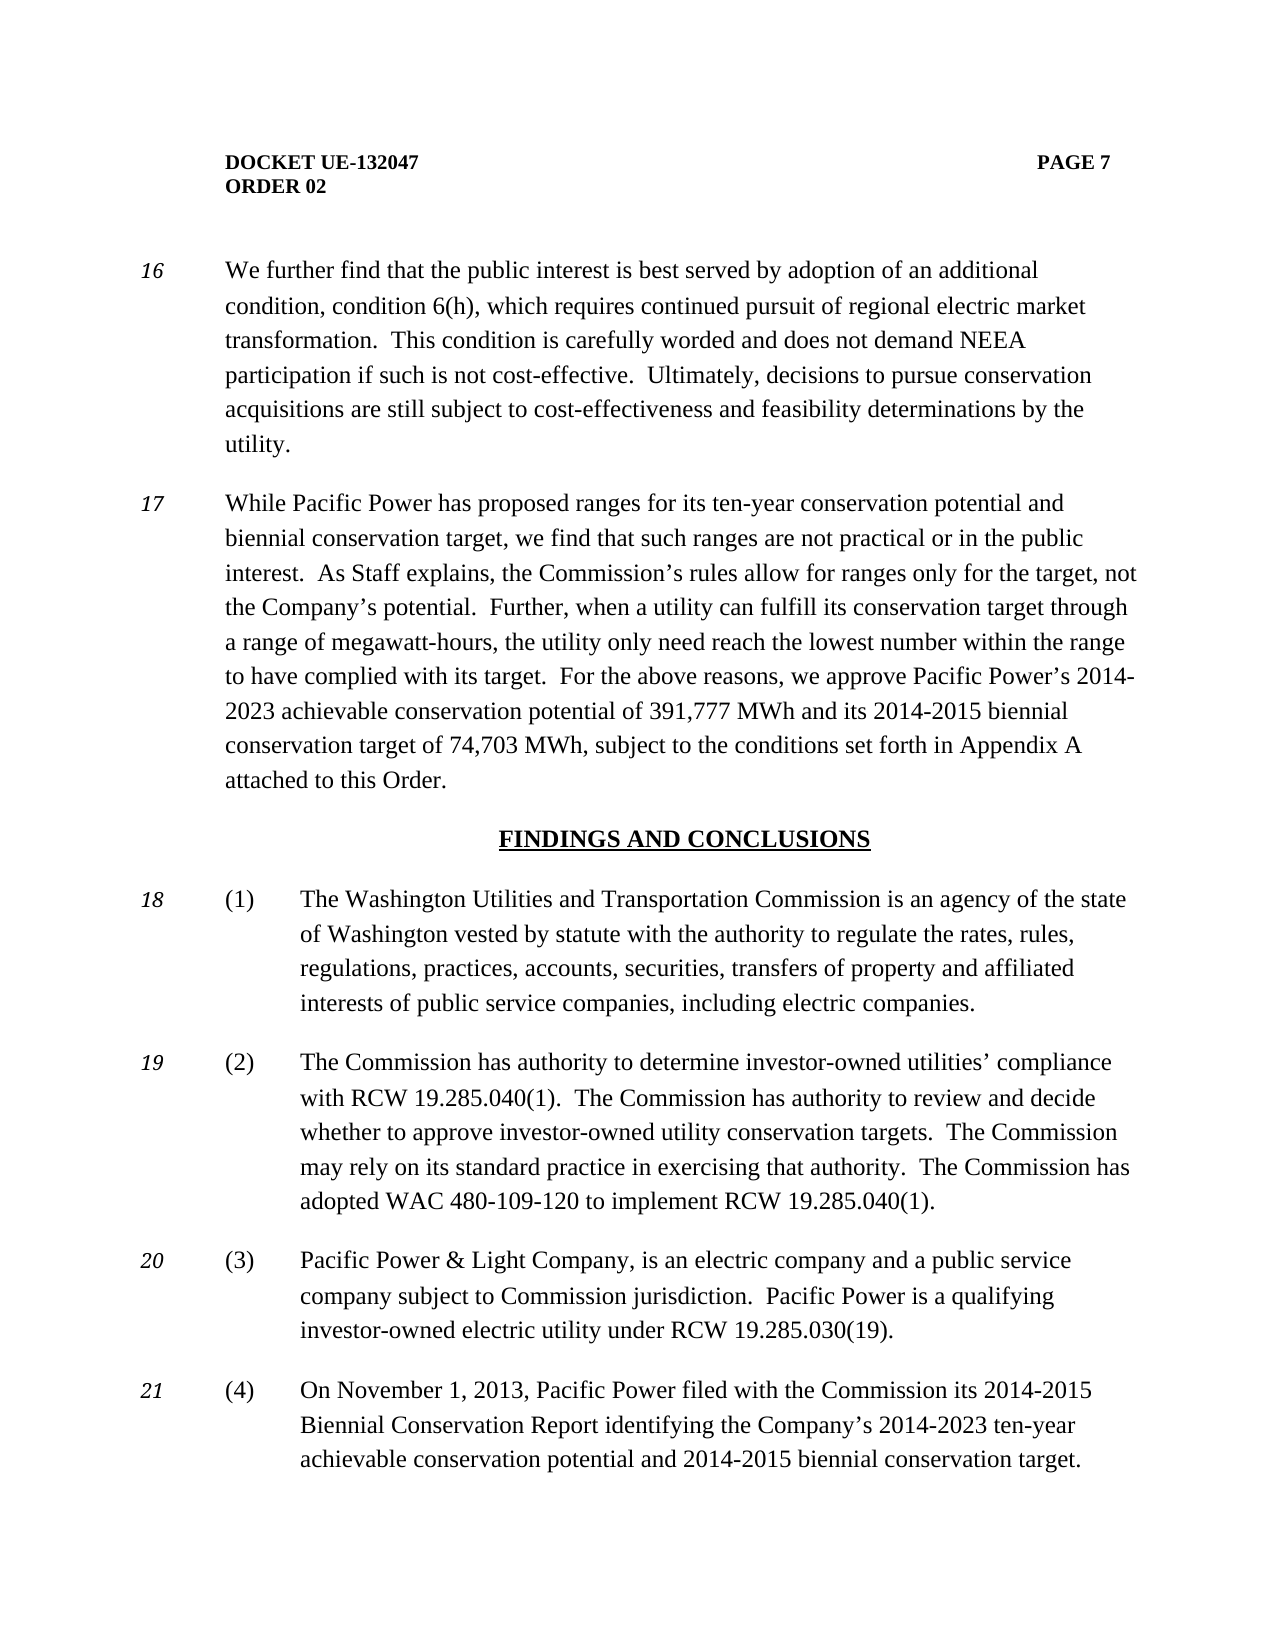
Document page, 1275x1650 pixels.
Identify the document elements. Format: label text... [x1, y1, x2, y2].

list (1) The Washington Utilities and Transportation Commission is an agency of the state of Washington vested by statute with the authority to regulate the rates, rules, regulations, practices, accounts, securities, transfers of property and affiliated interests of public service companies, including electric companies. [141, 884, 1144, 1017]
text FINDINGS AND CONCLUSIONS [187, 824, 1144, 853]
list We further find that the public interest is best served by adoption of an additional condition, condition 6(h), which requires continued pursuit of regional electric market transformation. This condition is carefully worded and does not demand NEEA participation if such is not cost-effective. Ultimately, decisions to pursue conservation acquisitions are still subject to cost-effectiveness and feasibility determinations by the utility. [141, 256, 1144, 457]
list While Pacific Power has proposed ranges for its ten-year conservation potential and biennial conservation target, we find that such ranges are not practical or in the public interest. As Staff explains, the Commission’s rules allow for ranges only for the target, not the Company’s potential. Further, when a utility can fulfill its conservation target through a range of megawatt-hours, the utility only need reach the lowest number within the range to have complied with its target. For the above reasons, we approve Pacific Power’s 2014-2023 achievable conservation potential of 391,777 MWh and its 2014-2015 biennial conservation target of 74,703 MWh, subject to the conditions set forth in Appendix A attached to this Order. [141, 488, 1144, 793]
list (2) The Commission has authority to determine investor-owned utilities’ compliance with RCW 19.285.040(1). The Commission has authority to review and decide whether to approve investor-owned utility conservation targets. The Commission may rely on its standard practice in exercising that authority. The Commission has adopted WAC 480-109-120 to implement RCW 19.285.040(1). [141, 1047, 1144, 1215]
list (4) On November 1, 2013, Pacific Power filed with the Commission its 2014-2015 Biennial Conservation Report identifying the Company’s 2014-2023 ten-year achievable conservation potential and 2014-2015 biennial conservation target. [141, 1375, 1144, 1473]
list (3) Pacific Power & Light Company, is an electric company and a public service company subject to Commission jurisdiction. Pacific Power is a qualifying investor-owned electric utility under RCW 19.285.030(19). [141, 1246, 1144, 1344]
